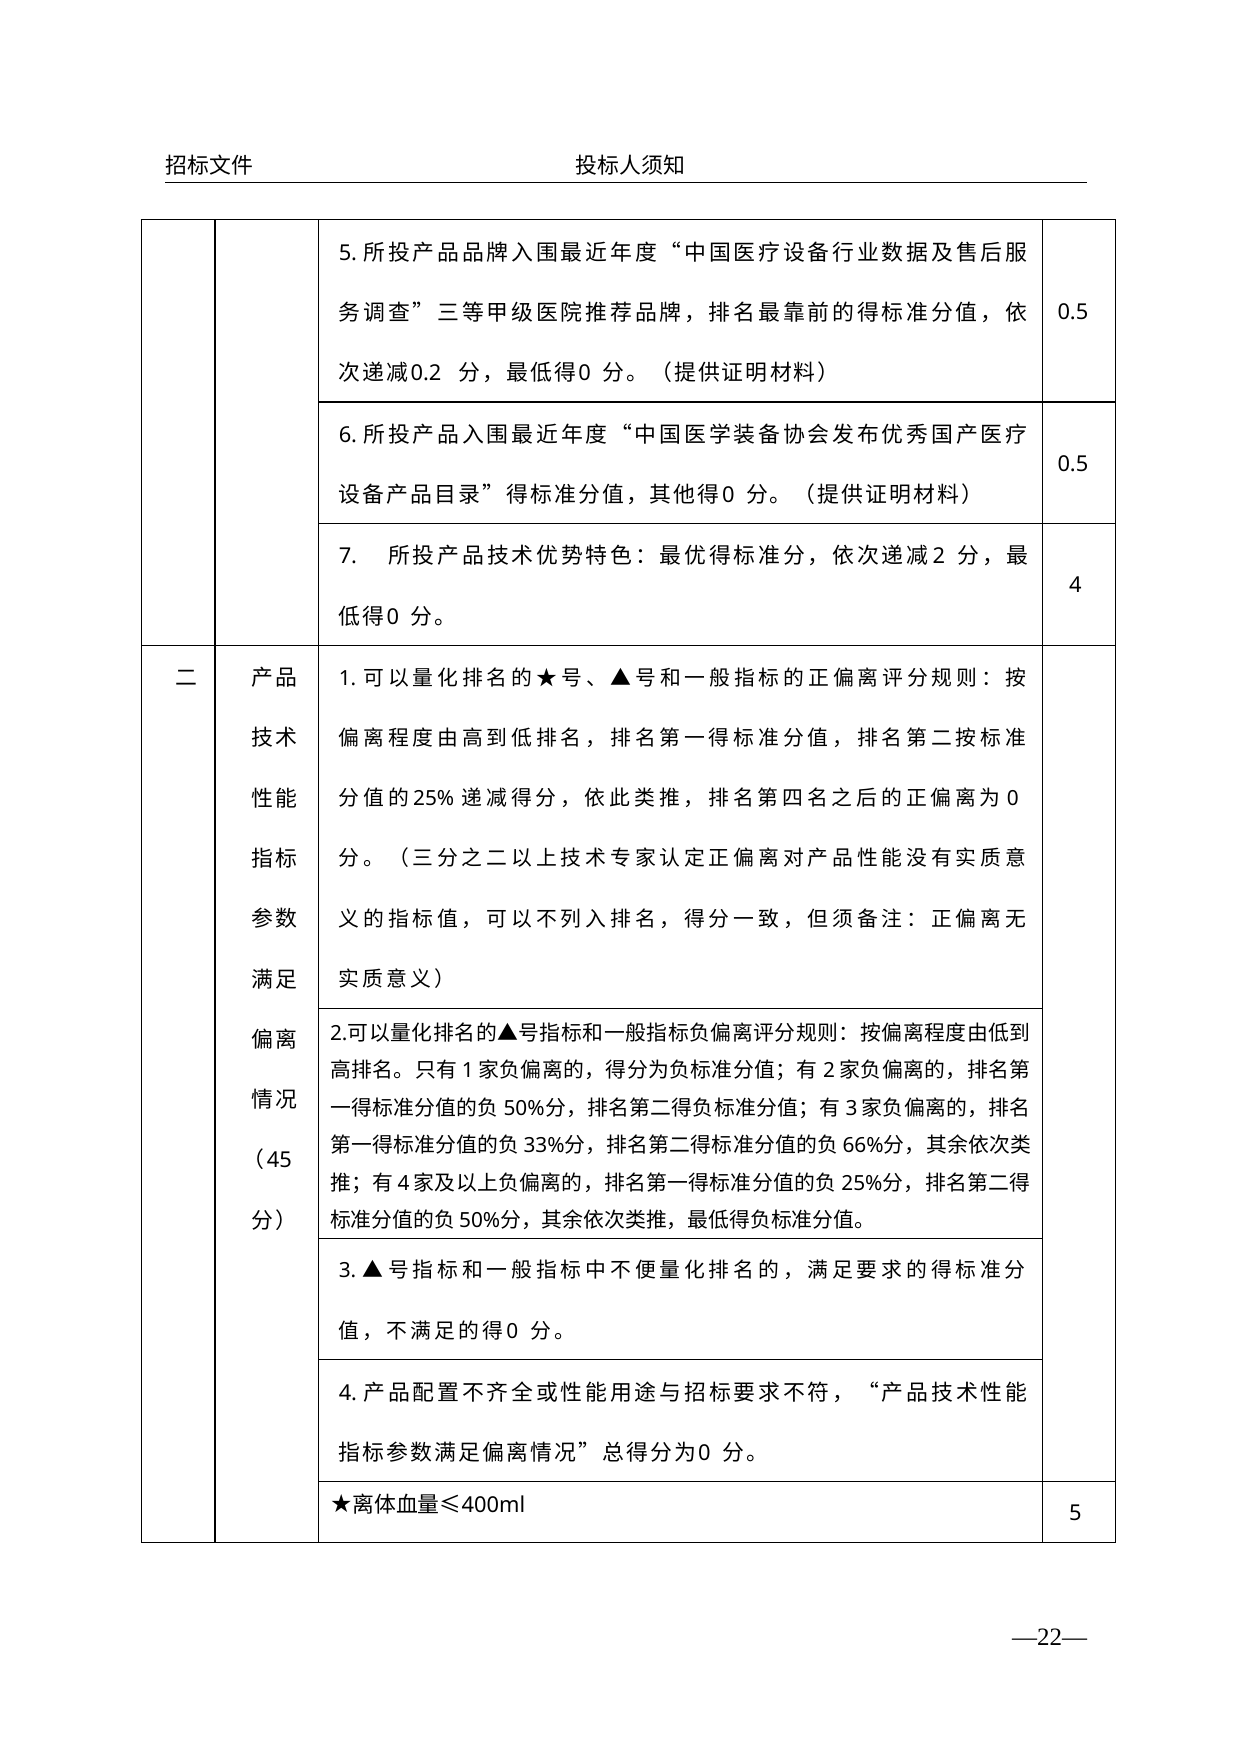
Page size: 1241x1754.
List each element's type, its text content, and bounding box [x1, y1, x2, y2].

table_cell 3. ▲号指标和一般指标中不便量化排名的，满足要求的得标准分值，不满足的得0分。 [319, 1239, 1042, 1359]
table_cell 0.5 [1043, 403, 1115, 523]
table_cell 1.可以量化排名的★号、▲号和一般指标的正偏离评分规则：按偏离程度由高到低排名，排名第一得标准分值，排名第二按标准分值的25%递减得分，依此类推，排名第四名之后的正偏离为0分。（三分之二以上技术专家认定正偏离对产品性能没有实质意义的指标值，可以不列入排名，得分一致，但须备注：正偏离无实质意义） [319, 646, 1042, 1008]
table_cell [1043, 646, 1115, 1481]
table_cell 5.所投产品品牌入围最近年度“中国医疗设备行业数据及售后服务调查”三等甲级医院推荐品牌，排名最靠前的得标准分值，依次递减0.2分，最低得0分。（提供证明材料） [319, 220, 1042, 401]
table_cell 4 [1043, 524, 1115, 645]
table_cell 产品技术性能指标参数满足偏离情况（45分） [216, 646, 318, 1542]
table_cell 6.所投产品入围最近年度“中国医学装备协会发布优秀国产医疗设备产品目录”得标准分值，其他得0分。（提供证明材料） [319, 403, 1042, 523]
table_cell 4.产品配置不齐全或性能用途与招标要求不符，“产品技术性能指标参数满足偏离情况”总得分为0分。 [319, 1360, 1042, 1481]
table_cell 2.可以量化排名的▲号指标和一般指标负偏离评分规则：按偏离程度由低到高排名。只有1家负偏离的，得分为负标准分值；有2家负偏离的，排名第一得标准分值的负50%分，排名第二得负标准分值；有3家负偏离的，排名第一得标准分值的负33%分，排名第二得标准分值的负66%分，其余依次类推；有4家及以上负偏离的，排名第一得标准分值的负25%分，排名第二得标准分值的负50%分，其余依次类推，最低得负标准分值。 [319, 1009, 1042, 1238]
table_cell 5 [1043, 1482, 1115, 1542]
table_cell 0.5 [1043, 220, 1115, 401]
table_cell ★离体血量≤400ml [319, 1482, 1042, 1542]
table_cell 二 [142, 646, 214, 1542]
table_cell 7. 所投产品技术优势特色：最优得标准分，依次递减2分，最低得0分。 [319, 524, 1042, 645]
